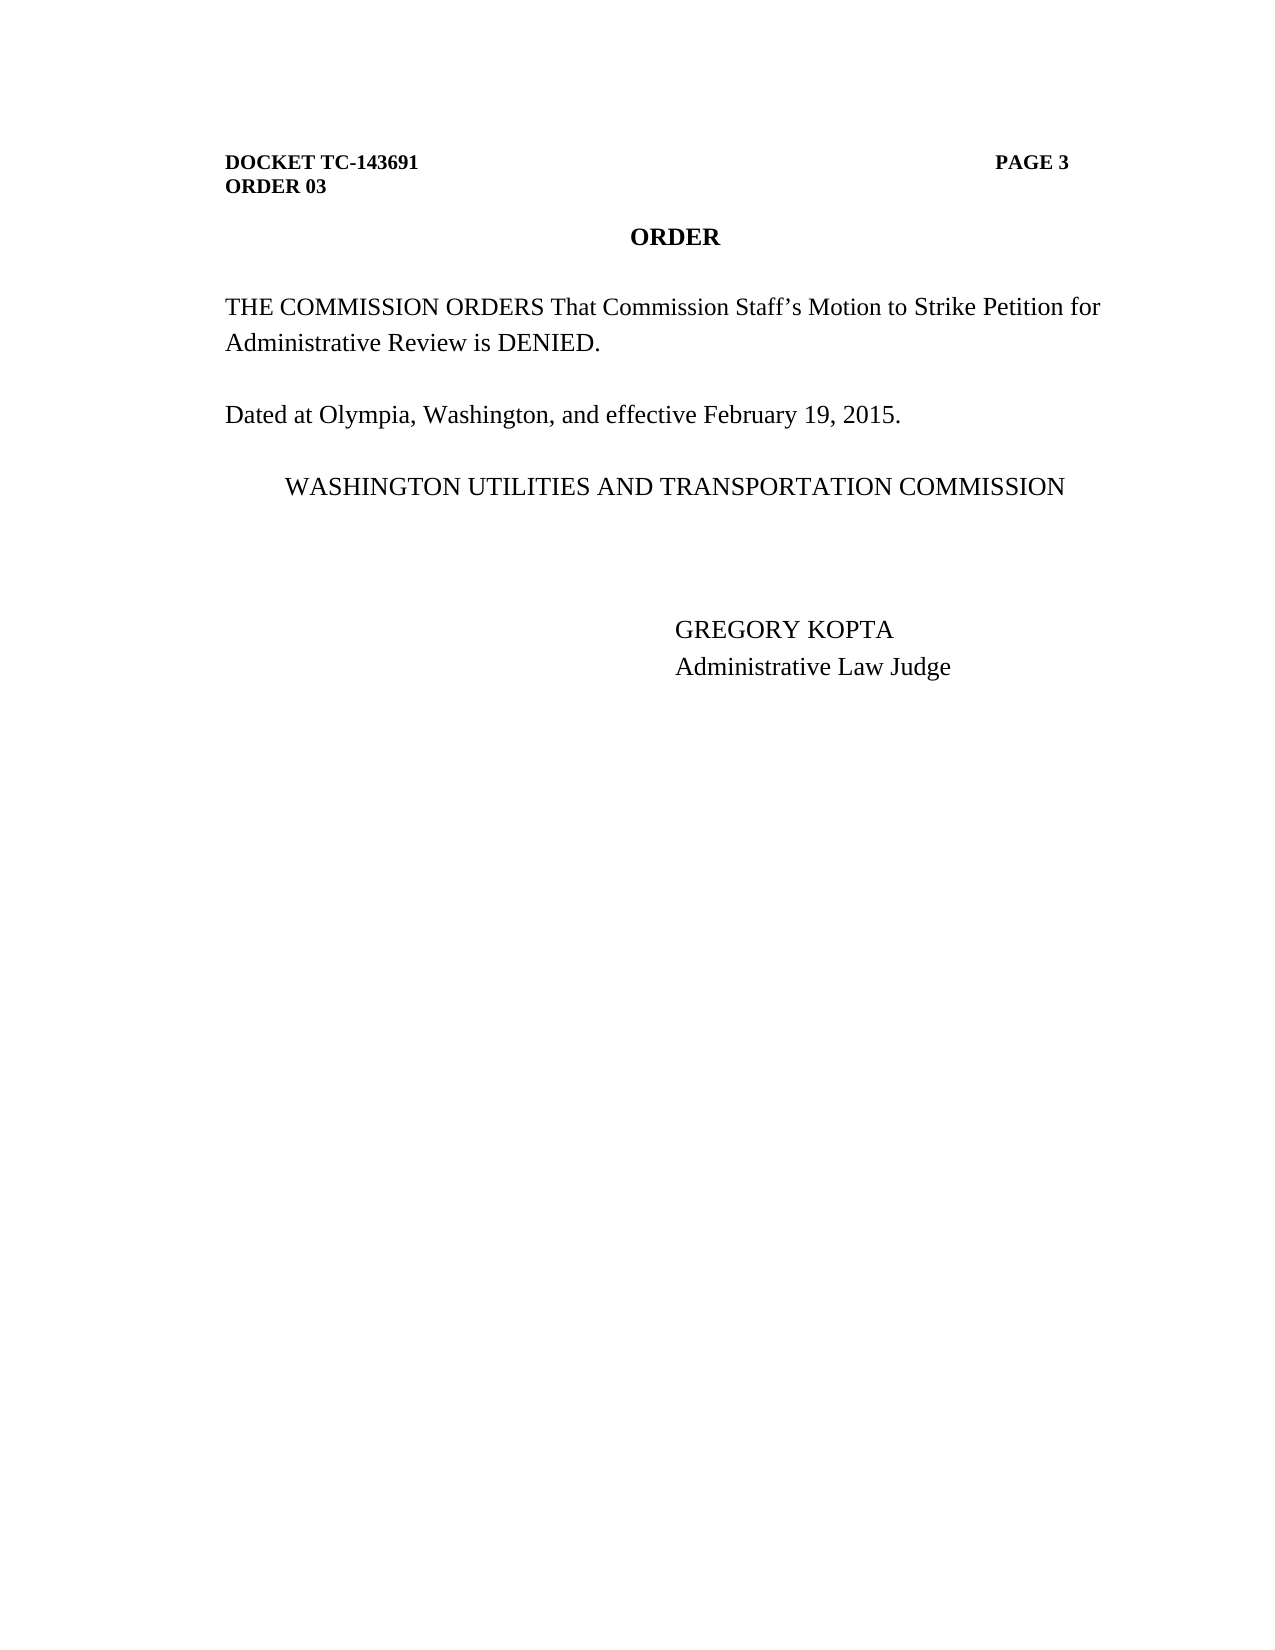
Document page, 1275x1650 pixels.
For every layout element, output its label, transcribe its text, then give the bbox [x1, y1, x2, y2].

text ORDER [225, 222, 1125, 251]
text Dated at Olympia, Washington, and effective February 19, 2015. [225, 399, 1125, 429]
text Administrative Law Judge [225, 651, 1125, 681]
text THE COMMISSION ORDERS That Commission Staff’s Motion to Strike Petition for Administrative Review is DENIED. [225, 291, 1125, 357]
text WASHINGTON UTILITIES AND TRANSPORTATION COMMISSION [225, 471, 1125, 501]
text GREGORY KOPTA [225, 614, 1125, 644]
